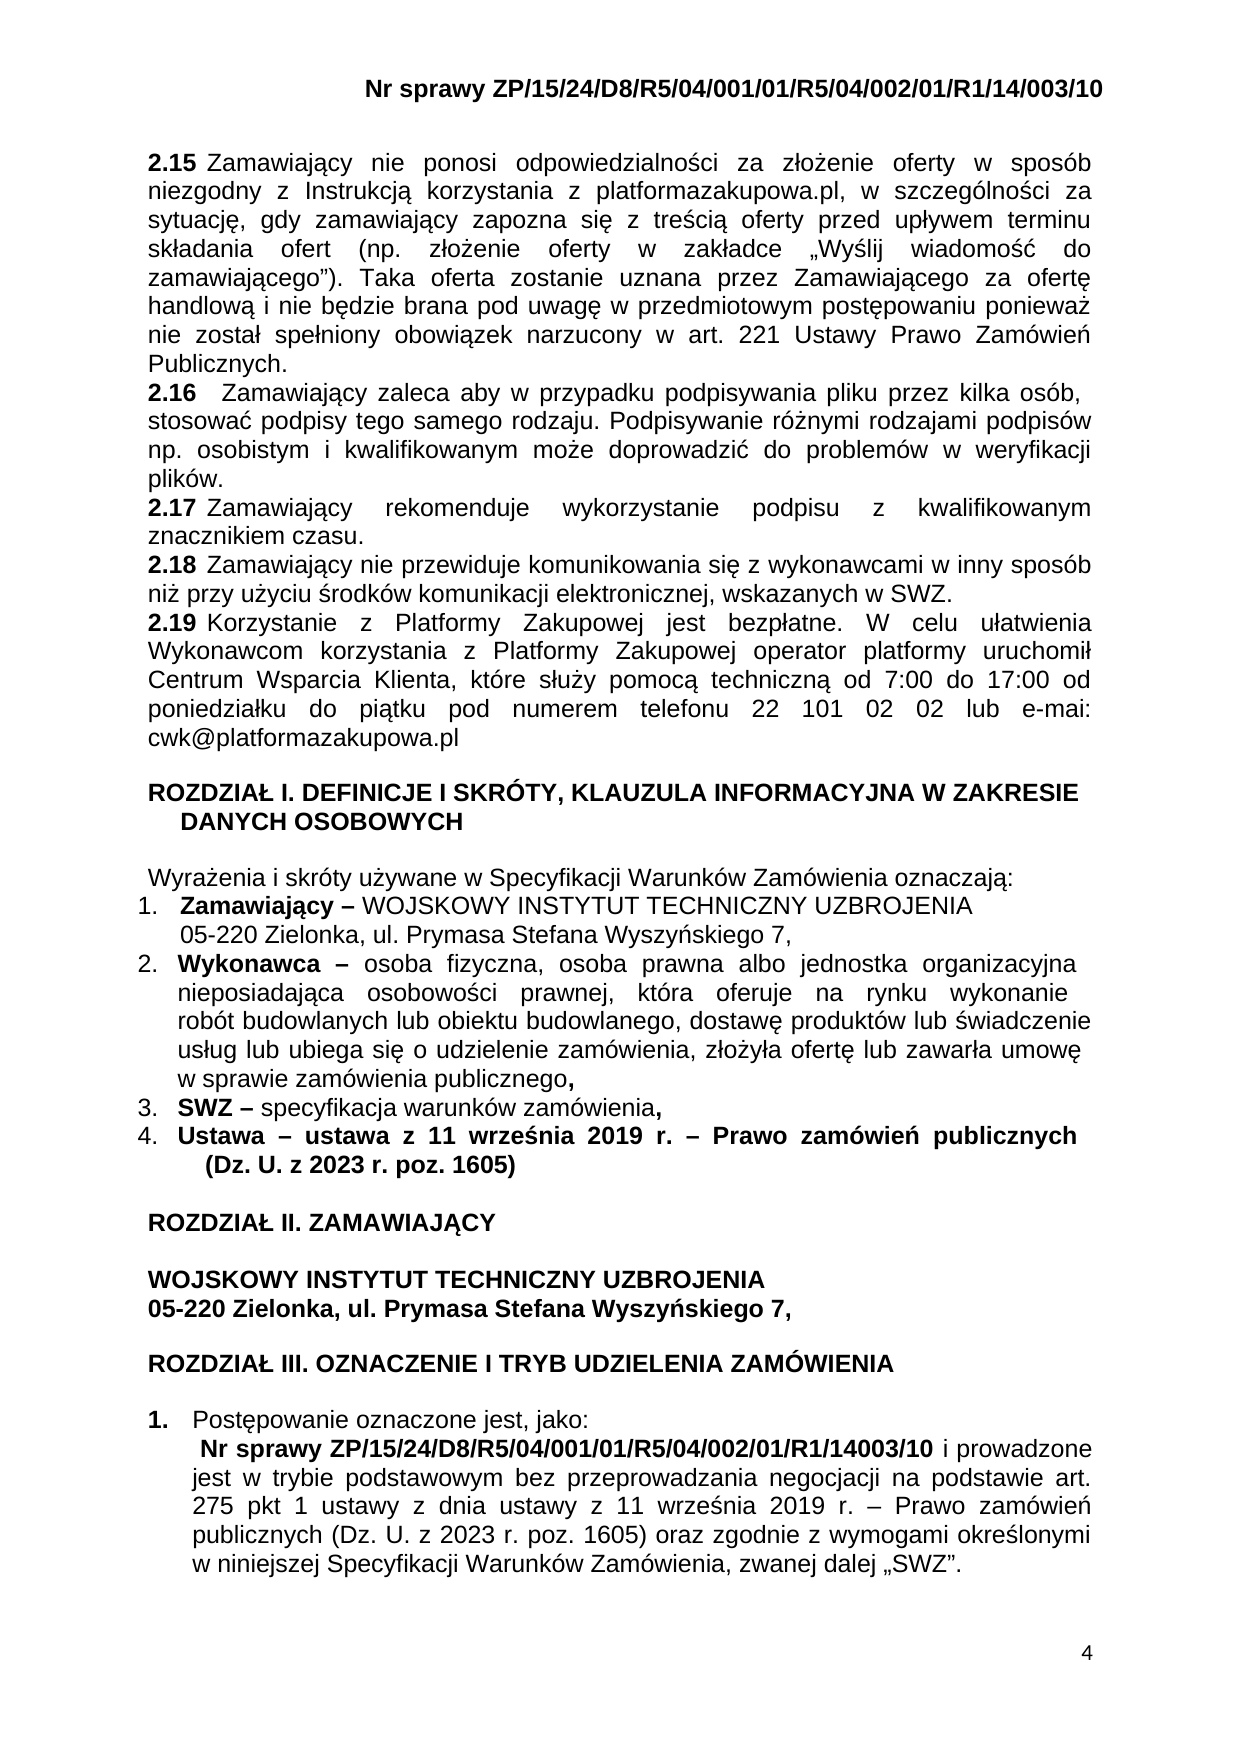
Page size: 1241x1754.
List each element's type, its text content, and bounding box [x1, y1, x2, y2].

text ROZDZIAŁ III. OZNACZENIE I TRYB UDZIELENIA ZAMÓWIENIA [148, 1349, 1093, 1378]
text 05-220 Zielonka, ul. Prymasa Stefana Wyszyńskiego 7, [148, 920, 1093, 949]
list Zamawiający nie przewiduje komunikowania się z wykonawcami w inny sposób niż przy użyciu środków komunikacji elektronicznej, wskazanych w SWZ. [148, 550, 1093, 608]
text 05-220 Zielonka, ul. Prymasa Stefana Wyszyńskiego 7, [148, 1294, 1093, 1323]
list Zamawiający nie ponosi odpowiedzialności za złożenie oferty w sposób niezgodny z Instrukcją korzystania z platformazakupowa.pl, w szczególności za sytuację, gdy zamawiający zapozna się z treścią oferty przed upływem terminu składania ofert (np. złożenie oferty w zakładce „Wyślij wiadomość do zamawiającego”). Taka oferta zostanie uznana przez Zamawiającego za ofertę handlową i nie będzie brana pod uwagę w przedmiotowym postępowaniu ponieważ nie został spełniony obowiązek narzucony w art. 221 Ustawy Prawo Zamówień Publicznych. [148, 148, 1093, 378]
list Zamawiający rekomenduje wykorzystanie podpisu z kwalifikowanym znacznikiem czasu. [148, 493, 1093, 550]
text Nr sprawy ZP/15/24/D8/R5/04/001/01/R5/04/002/01/R1/14003/10 i prowadzone jest w trybie podstawowym bez przeprowadzania negocjacji na podstawie art. 275 pkt 1 ustawy z dnia ustawy z 11 września 2019 r. – Prawo zamówień publicznych (Dz. U. z 2023 r. poz. 1605) oraz zgodnie z wymogami określonymi w niniejszej Specyfikacji Warunków Zamówienia, zwanej dalej „SWZ”. [192, 1434, 1093, 1578]
list Zamawiający zaleca aby w przypadku podpisywania pliku przez kilka osób, stosować podpisy tego samego rodzaju. Podpisywanie różnymi rodzajami podpisów np. osobistym i kwalifikowanym może doprowadzić do problemów w weryfikacji plików. [148, 378, 1093, 493]
list Zamawiający – WOJSKOWY INSTYTUT TECHNICZNY UZBROJENIA [148, 891, 1093, 920]
list Korzystanie z Platformy Zakupowej jest bezpłatne. W celu ułatwienia Wykonawcom korzystania z Platformy Zakupowej operator platformy uruchomił Centrum Wsparcia Klienta, które służy pomocą techniczną od 7:00 do 17:00 od poniedziałku do piątku pod numerem telefonu 22 101 02 02 lub e-mai: cwk@platformazakupowa.pl [148, 608, 1093, 751]
list Ustawa – ustawa z 11 września 2019 r. – Prawo zamówień publicznych (Dz. U. z 2023 r. poz. 1605) [148, 1121, 1093, 1179]
list Wykonawca – osoba fizyczna, osoba prawna albo jednostka organizacyjna nieposiadająca osobowości prawnej, która oferuje na rynku wykonanie robót budowlanych lub obiektu budowlanego, dostawę produktów lub świadczenie usług lub ubiega się o udzielenie zamówienia, złożyła ofertę lub zawarła umowę w sprawie zamówienia publicznego, [148, 949, 1093, 1093]
list Postępowanie oznaczone jest, jako: [148, 1405, 1093, 1434]
text Wyrażenia i skróty używane w Specyfikacji Warunków Zamówienia oznaczają: [148, 863, 1093, 891]
list SWZ – specyfikacja warunków zamówienia, [148, 1093, 1093, 1121]
text ROZDZIAŁ I. DEFINICJE I SKRÓTY, KLAUZULA INFORMACYJNA W ZAKRESIE DANYCH OSOBOWYCH [148, 778, 1093, 836]
text ROZDZIAŁ II. ZAMAWIAJĄCY [148, 1208, 1093, 1236]
text WOJSKOWY INSTYTUT TECHNICZNY UZBROJENIA [148, 1265, 1093, 1294]
